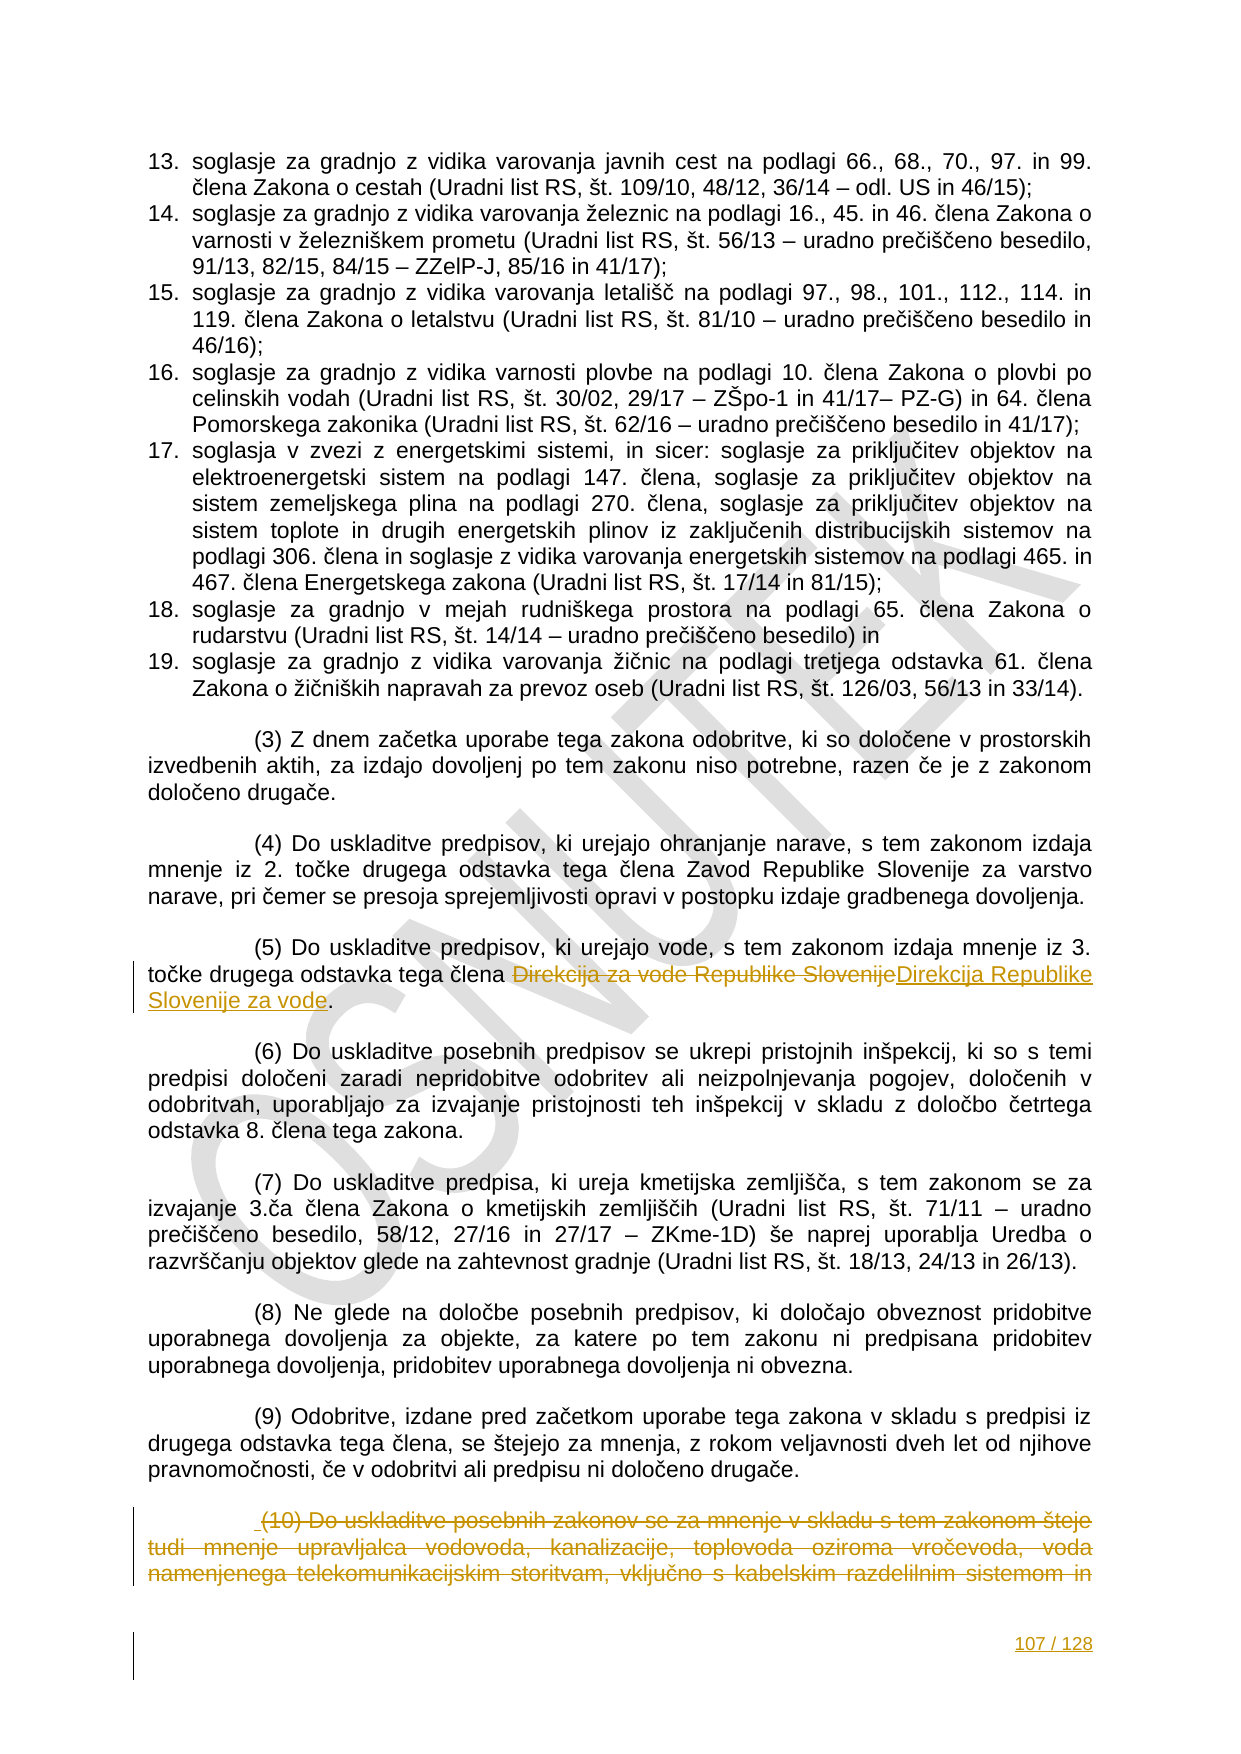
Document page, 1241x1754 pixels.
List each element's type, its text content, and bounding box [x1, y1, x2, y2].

text (7) Do uskladitve predpisa, ki ureja kmetijska zemljišča, s tem zakonom se za izvajanje 3.ča člena Zakona o kmetijskih zemljiščih (Uradni list RS, št. 71/11 – uradno prečiščeno besedilo, 58/12, 27/16 in 27/17 – ZKme-1D) še naprej uporablja Uredba o razvrščanju objektov glede na zahtevnost gradnje (Uradni list RS, št. 18/13, 24/13 in 26/13). [148, 1169, 1093, 1274]
text soglasje za gradnjo z vidika varovanja žičnic na podlagi tretjega odstavka 61. člena Zakona o žičniških napravah za prevoz oseb (Uradni list RS, št. 126/03, 56/13 in 33/14). [148, 648, 1093, 701]
text soglasje za gradnjo z vidika varovanja letališč na podlagi 97., 98., 101., 112., 114. in 119. člena Zakona o letalstvu (Uradni list RS, št. 81/10 – uradno prečiščeno besedilo in 46/16); [148, 279, 1093, 358]
text (4) Do uskladitve predpisov, ki urejajo ohranjanje narave, s tem zakonom izdaja mnenje iz 2. točke drugega odstavka tega člena Zavod Republike Slovenije za varstvo narave, pri čemer se presoja sprejemljivosti opravi v postopku izdaje gradbenega dovoljenja. [148, 830, 1093, 909]
text (3) Z dnem začetka uporabe tega zakona odobritve, ki so določene v prostorskih izvedbenih aktih, za izdajo dovoljenj po tem zakonu niso potrebne, razen če je z zakonom določeno drugače. [148, 726, 1093, 805]
text (5) Do uskladitve predpisov, ki urejajo vode, s tem zakonom izdaja mnenje iz 3. točke drugega odstavka tega člena . [148, 934, 1093, 1013]
text soglasje za gradnjo z vidika varovanja javnih cest na podlagi 66., 68., 70., 97. in 99. člena Zakona o cestah (Uradni list RS, št. 109/10, 48/12, 36/14 – odl. US in 46/15); [148, 148, 1093, 200]
text soglasje za gradnjo z vidika varovanja železnic na podlagi 16., 45. in 46. člena Zakona o varnosti v železniškem prometu (Uradni list RS, št. 56/13 – uradno prečiščeno besedilo, 91/13, 82/15, 84/15 – ZZelP-J, 85/16 in 41/17); [148, 200, 1093, 279]
text (9) Odobritve, izdane pred začetkom uporabe tega zakona v skladu s predpisi iz drugega odstavka tega člena, se štejejo za mnenja, z rokom veljavnosti dveh let od njihove pravnomočnosti, če v odobritvi ali predpisu ni določeno drugače. [148, 1403, 1093, 1482]
text (6) Do uskladitve posebnih predpisov se ukrepi pristojnih inšpekcij, ki so s temi predpisi določeni zaradi nepridobitve odobritev ali neizpolnjevanja pogojev, določenih v odobritvah, uporabljajo za izvajanje pristojnosti teh inšpekcij v skladu z določbo četrtega odstavka 8. člena tega zakona. [148, 1038, 1093, 1144]
text soglasje za gradnjo z vidika varnosti plovbe na podlagi 10. člena Zakona o plovbi po celinskih vodah (Uradni list RS, št. 30/02, 29/17 – ZŠpo-1 in 41/17– PZ-G) in 64. člena Pomorskega zakonika (Uradni list RS, št. 62/16 – uradno prečiščeno besedilo in 41/17); [148, 358, 1093, 437]
text soglasje za gradnjo v mejah rudniškega prostora na podlagi 65. člena Zakona o rudarstvu (Uradni list RS, št. 14/14 – uradno prečiščeno besedilo) in [148, 596, 1093, 648]
text (8) Ne glede na določbe posebnih predpisov, ki določajo obveznost pridobitve uporabnega dovoljenja za objekte, za katere po tem zakonu ni predpisana pridobitev uporabnega dovoljenja, pridobitev uporabnega dovoljenja ni obvezna. [148, 1299, 1093, 1378]
text soglasja v zvezi z energetskimi sistemi, in sicer: soglasje za priključitev objektov na elektroenergetski sistem na podlagi 147. člena, soglasje za priključitev objektov na sistem zemeljskega plina na podlagi 270. člena, soglasje za priključitev objektov na sistem toplote in drugih energetskih plinov iz zaključenih distribucijskih sistemov na podlagi 306. člena in soglasje z vidika varovanja energetskih sistemov na podlagi 465. in 467. člena Energetskega zakona (Uradni list RS, št. 17/14 in 81/15); [148, 437, 1093, 596]
